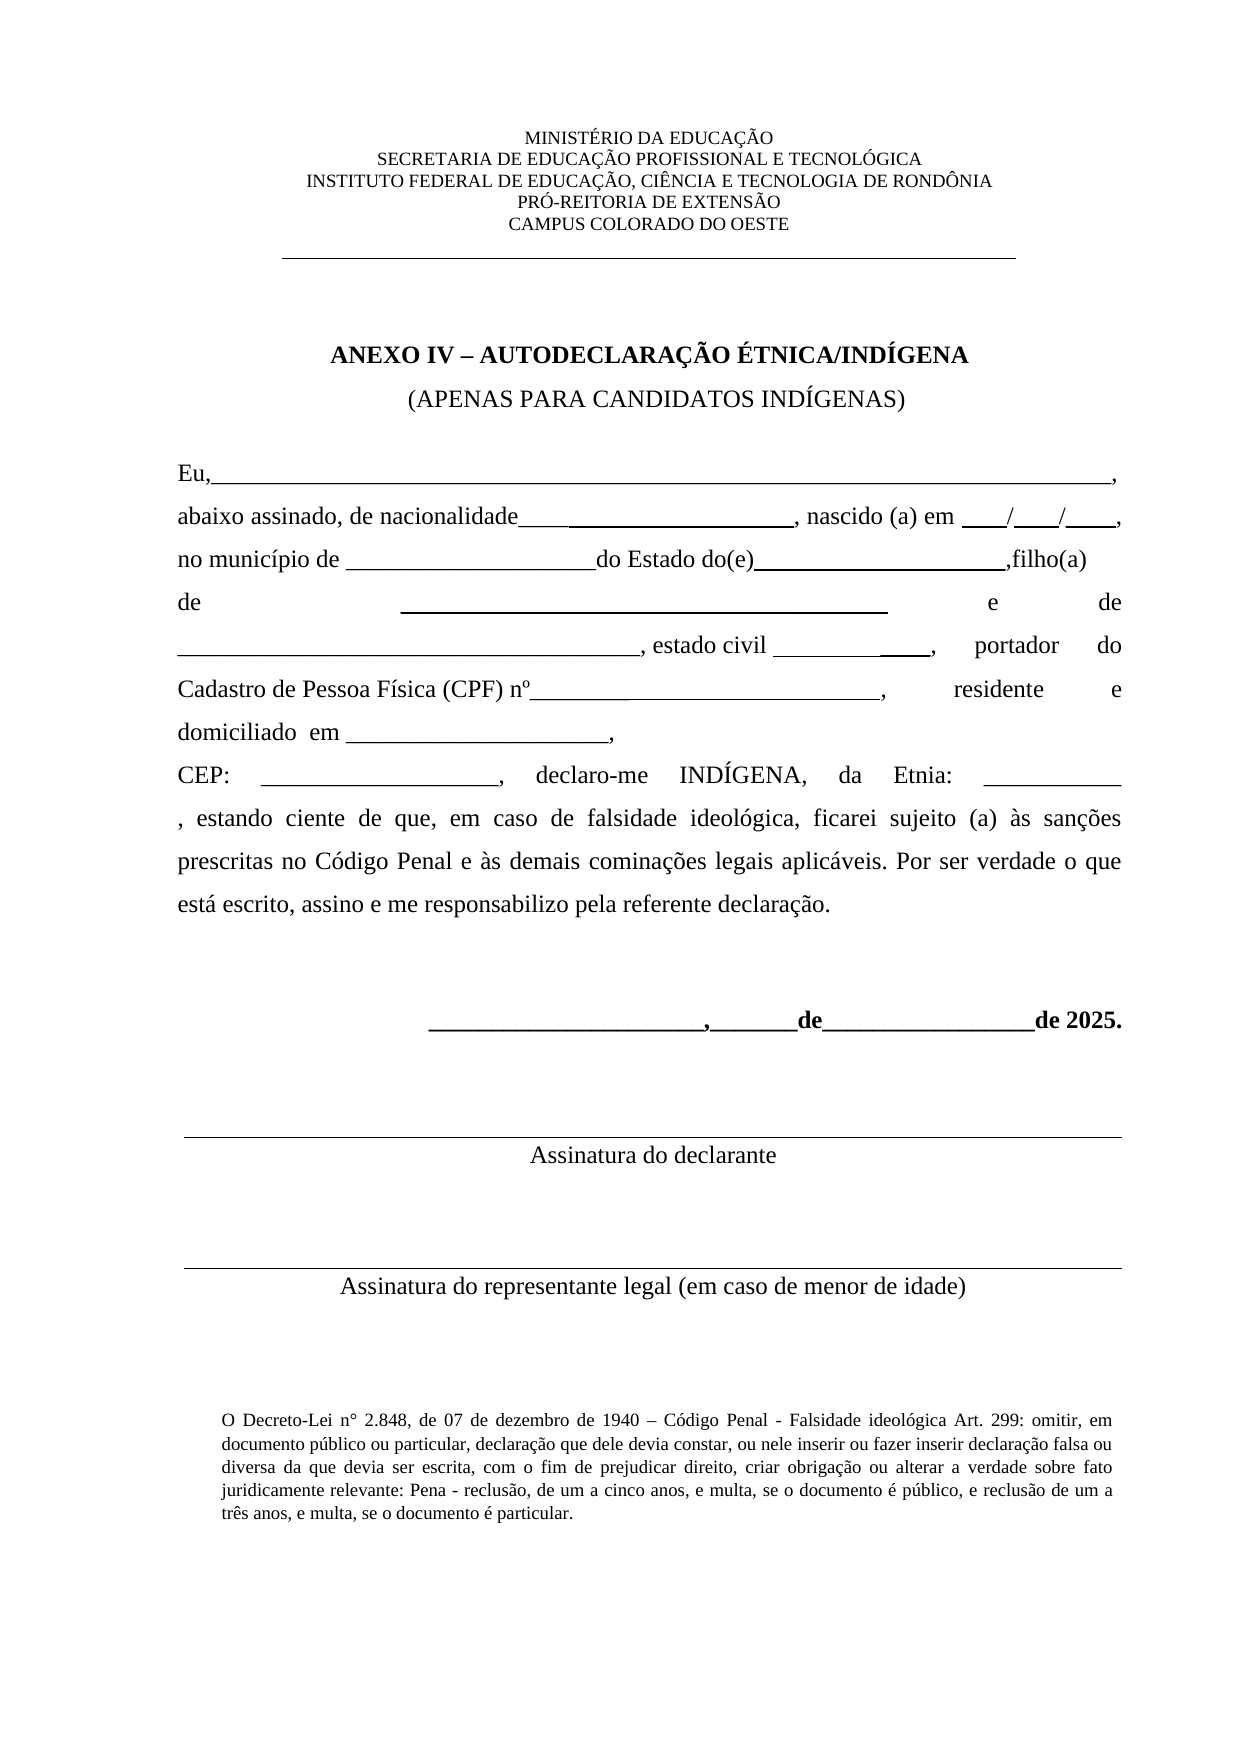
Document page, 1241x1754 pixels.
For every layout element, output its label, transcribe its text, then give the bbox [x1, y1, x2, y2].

text ______________________,_______de_________________de 2025. [177, 1005, 1122, 1033]
text Assinatura do declarante [184, 1138, 1122, 1169]
text (APENAS PARA CANDIDATOS INDÍGENAS) [191, 384, 1122, 413]
text ANEXO IV – AUTODECLARAÇÃO ÉTNICA/INDÍGENA [177, 340, 1122, 369]
text O Decreto-Lei n° 2.848, de 07 de dezembro de 1940 – Código Penal - Falsidade ideológica Art. 299: omitir, em documento público ou particular, declaração que dele devia constar, ou nele inserir ou fazer inserir declaração falsa ou diversa da que devia ser escrita, com o fim de prejudicar direito, criar obrigação ou alterar a verdade sobre fato juridicamente relevante: Pena - reclusão, de um a cinco anos, e multa, se o documento é público, e reclusão de um a três anos, e multa, se o documento é particular. [221, 1409, 1114, 1524]
text CEP: ___________________, declaro-me INDÍGENA, da Etnia: ___________ , estando ciente de que, em caso de falsidade ideológica, ficarei sujeito (a) às sanções prescritas no Código Penal e às demais cominações legais aplicáveis. Por ser verdade o que está escrito, assino e me responsabilizo pela referente declaração. [177, 760, 1122, 918]
text Assinatura do representante legal (em caso de menor de idade) [184, 1269, 1122, 1300]
text Eu,________________________________________________________________________, abaixo assinado, de nacionalidade______________________, nascido (a) em __ / __ /____, no município de ____________________do Estado do(e) __________,filho(a) de _______________________________ e de _____________________________________, estado civil ____, portador do Cadastro de Pessoa Física (CPF) nº________ , residente e domiciliado em _____________________, [177, 458, 1122, 746]
